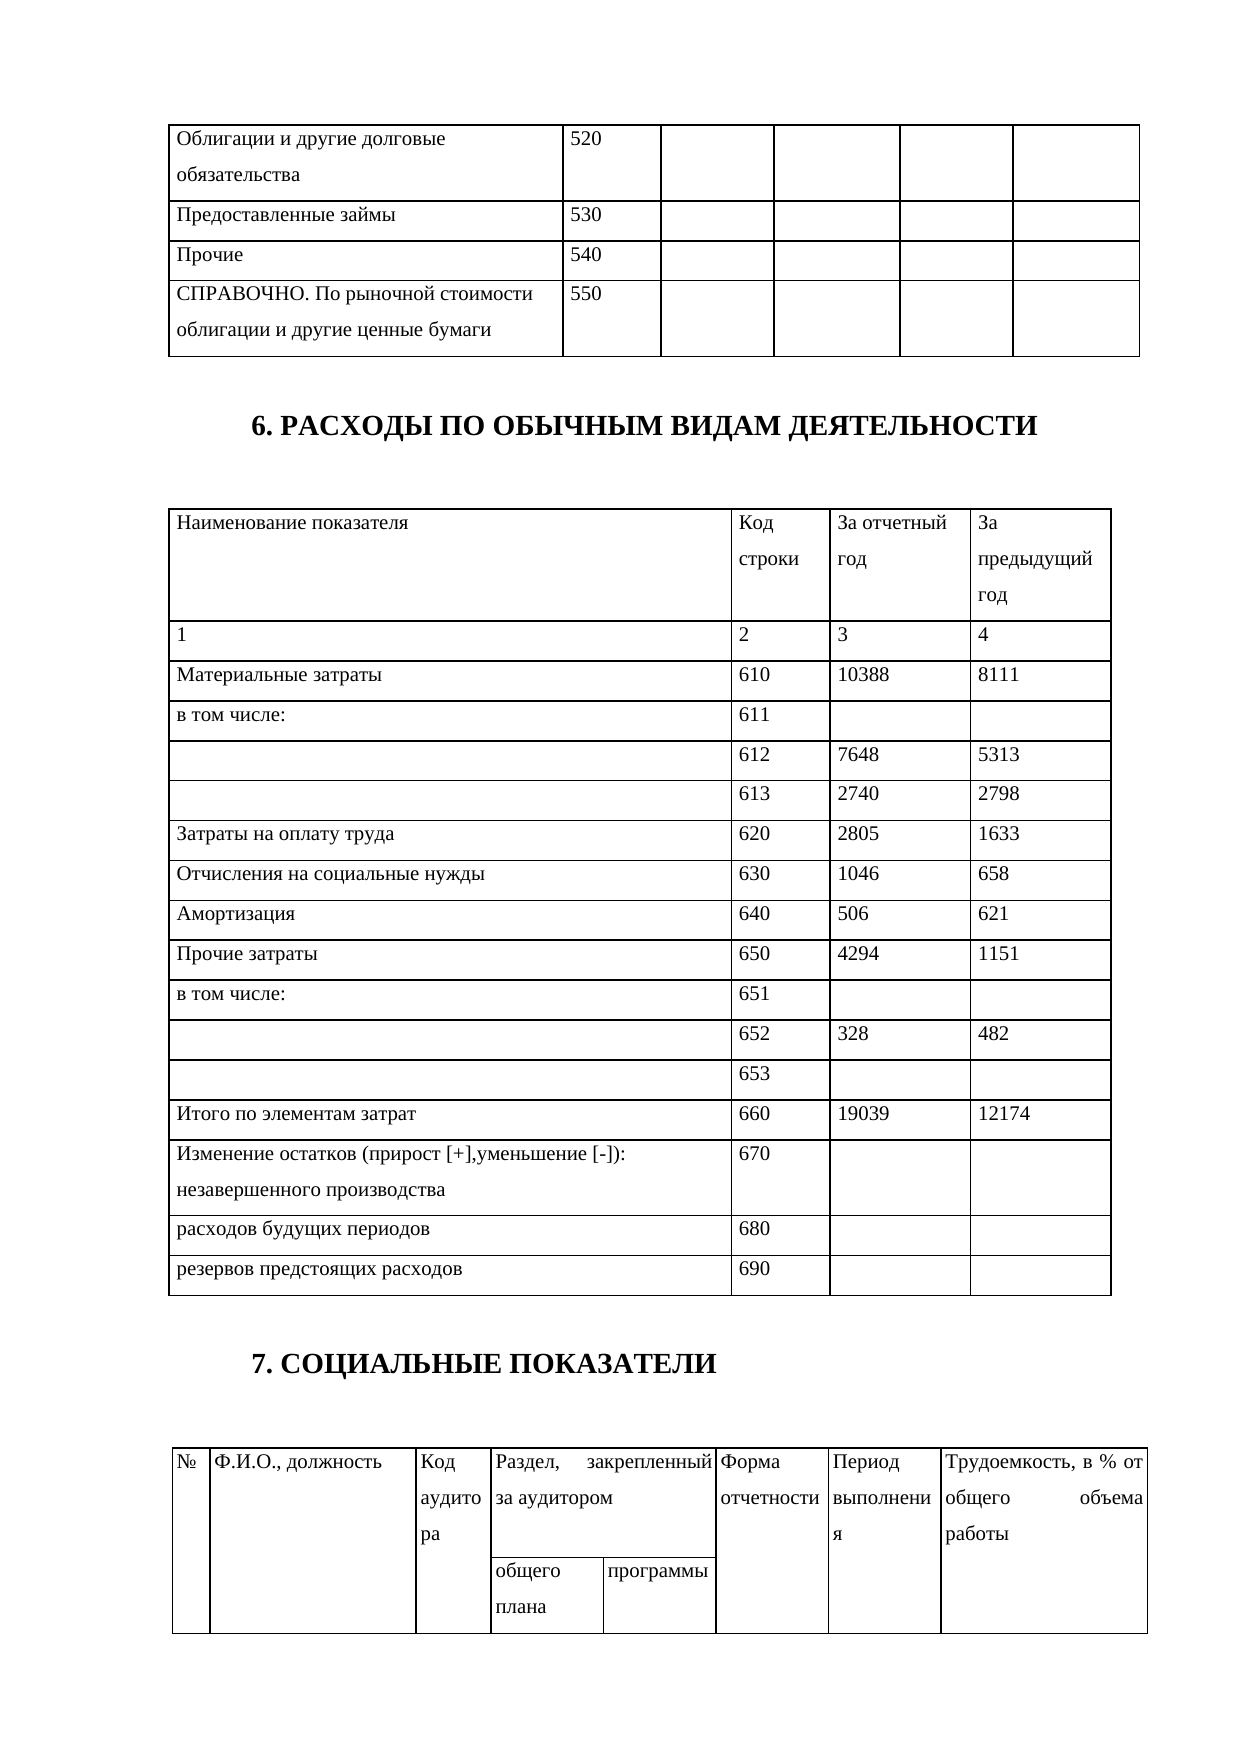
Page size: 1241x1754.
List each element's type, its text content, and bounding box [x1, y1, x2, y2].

table_cell [170, 742, 731, 780]
table_cell Материальные затраты [170, 662, 731, 700]
table_cell 2798 [971, 781, 1110, 820]
table_cell 2740 [831, 781, 970, 820]
table_cell в том числе: [170, 702, 731, 740]
table_cell [971, 702, 1110, 740]
table_cell 680 [732, 1216, 829, 1255]
table_cell Прочие [170, 242, 562, 280]
table_cell Изменение остатков (прирост [+],уменьшение [-]): незавершенного производства [170, 1141, 731, 1215]
table_cell [662, 281, 773, 356]
table_cell 1046 [831, 861, 970, 899]
table_cell Затраты на оплату труда [170, 821, 731, 859]
table_cell [1014, 126, 1139, 200]
table_cell Предоставленные займы [170, 202, 562, 240]
table_cell 8111 [971, 662, 1110, 700]
table_cell [901, 202, 1012, 240]
table_cell 690 [732, 1256, 829, 1294]
table_cell 613 [732, 781, 829, 820]
table_header За предыдущий год [971, 510, 1110, 620]
table_cell СПРАВОЧНО. По рыночной стоимости облигации и другие ценные бумаги [170, 281, 562, 356]
table_header № [173, 1449, 209, 1633]
table_cell 611 [732, 702, 829, 740]
table_cell [901, 281, 1012, 356]
table_cell 658 [971, 861, 1110, 899]
table_cell 670 [732, 1141, 829, 1215]
table_cell [170, 1021, 731, 1059]
table_cell [662, 202, 773, 240]
table_cell 4294 [831, 941, 970, 979]
table_cell [775, 202, 899, 240]
table_cell [831, 1256, 970, 1294]
table_cell [971, 1061, 1110, 1099]
table_cell 650 [732, 941, 829, 979]
table_header За отчетный год [831, 510, 970, 620]
table_cell 621 [971, 901, 1110, 939]
table_cell общего плана [492, 1558, 603, 1633]
table_cell [971, 1256, 1110, 1294]
table_cell 651 [732, 981, 829, 1019]
table_cell 4 [971, 622, 1110, 660]
table_cell 660 [732, 1101, 829, 1139]
table_cell Прочие затраты [170, 941, 731, 979]
table_cell [775, 242, 899, 280]
table_header Код аудитора [417, 1449, 490, 1633]
table_cell 328 [831, 1021, 970, 1059]
table_cell [662, 242, 773, 280]
table_cell [1014, 281, 1139, 356]
table_cell в том числе: [170, 981, 731, 1019]
table_cell [170, 1061, 731, 1099]
table_cell 1151 [971, 941, 1110, 979]
table_cell 5313 [971, 742, 1110, 780]
table_cell [971, 1141, 1110, 1215]
table_cell 10388 [831, 662, 970, 700]
table_cell Облигации и другие долговые обязательства [170, 126, 562, 200]
table_cell [901, 242, 1012, 280]
table_cell 640 [732, 901, 829, 939]
table_header Наименование показателя [170, 510, 731, 620]
table_header Период выполнения [829, 1449, 940, 1633]
table_cell 1 [170, 622, 731, 660]
table_cell Амортизация [170, 901, 731, 939]
table_header Трудоемкость, в % от общего объема работы [942, 1449, 1147, 1633]
table_cell Итого по элементам затрат [170, 1101, 731, 1139]
table_header Ф.И.О., должность [211, 1449, 415, 1633]
table_cell 653 [732, 1061, 829, 1099]
text 7. СОЦИАЛЬНЫЕ ПОКАЗАТЕЛИ [177, 1346, 1152, 1380]
table_cell 520 [564, 126, 660, 200]
text 6. РАСХОДЫ ПО ОБЫЧНЫМ ВИДАМ ДЕЯТЕЛЬНОСТИ [177, 408, 1152, 441]
table_cell 610 [732, 662, 829, 700]
table_cell 3 [831, 622, 970, 660]
table_cell [1014, 202, 1139, 240]
table_cell [831, 1141, 970, 1215]
table_cell резервов предстоящих расходов [170, 1256, 731, 1294]
table_cell 19039 [831, 1101, 970, 1139]
table_cell 530 [564, 202, 660, 240]
table_cell 506 [831, 901, 970, 939]
table_cell 620 [732, 821, 829, 859]
table_cell [971, 981, 1110, 1019]
table_cell 482 [971, 1021, 1110, 1059]
table_cell 652 [732, 1021, 829, 1059]
table_cell 7648 [831, 742, 970, 780]
table_cell [971, 1216, 1110, 1255]
table_cell [1014, 242, 1139, 280]
table_cell расходов будущих периодов [170, 1216, 731, 1255]
table_cell 630 [732, 861, 829, 899]
table_cell [831, 702, 970, 740]
table_cell [775, 126, 899, 200]
table_cell 2 [732, 622, 829, 660]
table_cell 540 [564, 242, 660, 280]
table_cell Отчисления на социальные нужды [170, 861, 731, 899]
table_cell 2805 [831, 821, 970, 859]
table_cell [170, 781, 731, 820]
table_header Форма отчетности [717, 1449, 828, 1633]
table_cell 612 [732, 742, 829, 780]
table_cell [831, 1061, 970, 1099]
table_header Раздел, закрепленный за аудитором [492, 1449, 715, 1557]
table_cell [775, 281, 899, 356]
table_cell [901, 126, 1012, 200]
table_cell [831, 981, 970, 1019]
table_cell [831, 1216, 970, 1255]
table_cell 12174 [971, 1101, 1110, 1139]
table_cell [662, 126, 773, 200]
table_cell 550 [564, 281, 660, 356]
table_cell 1633 [971, 821, 1110, 859]
table_cell программы [604, 1558, 715, 1633]
table_header Код строки [732, 510, 829, 620]
